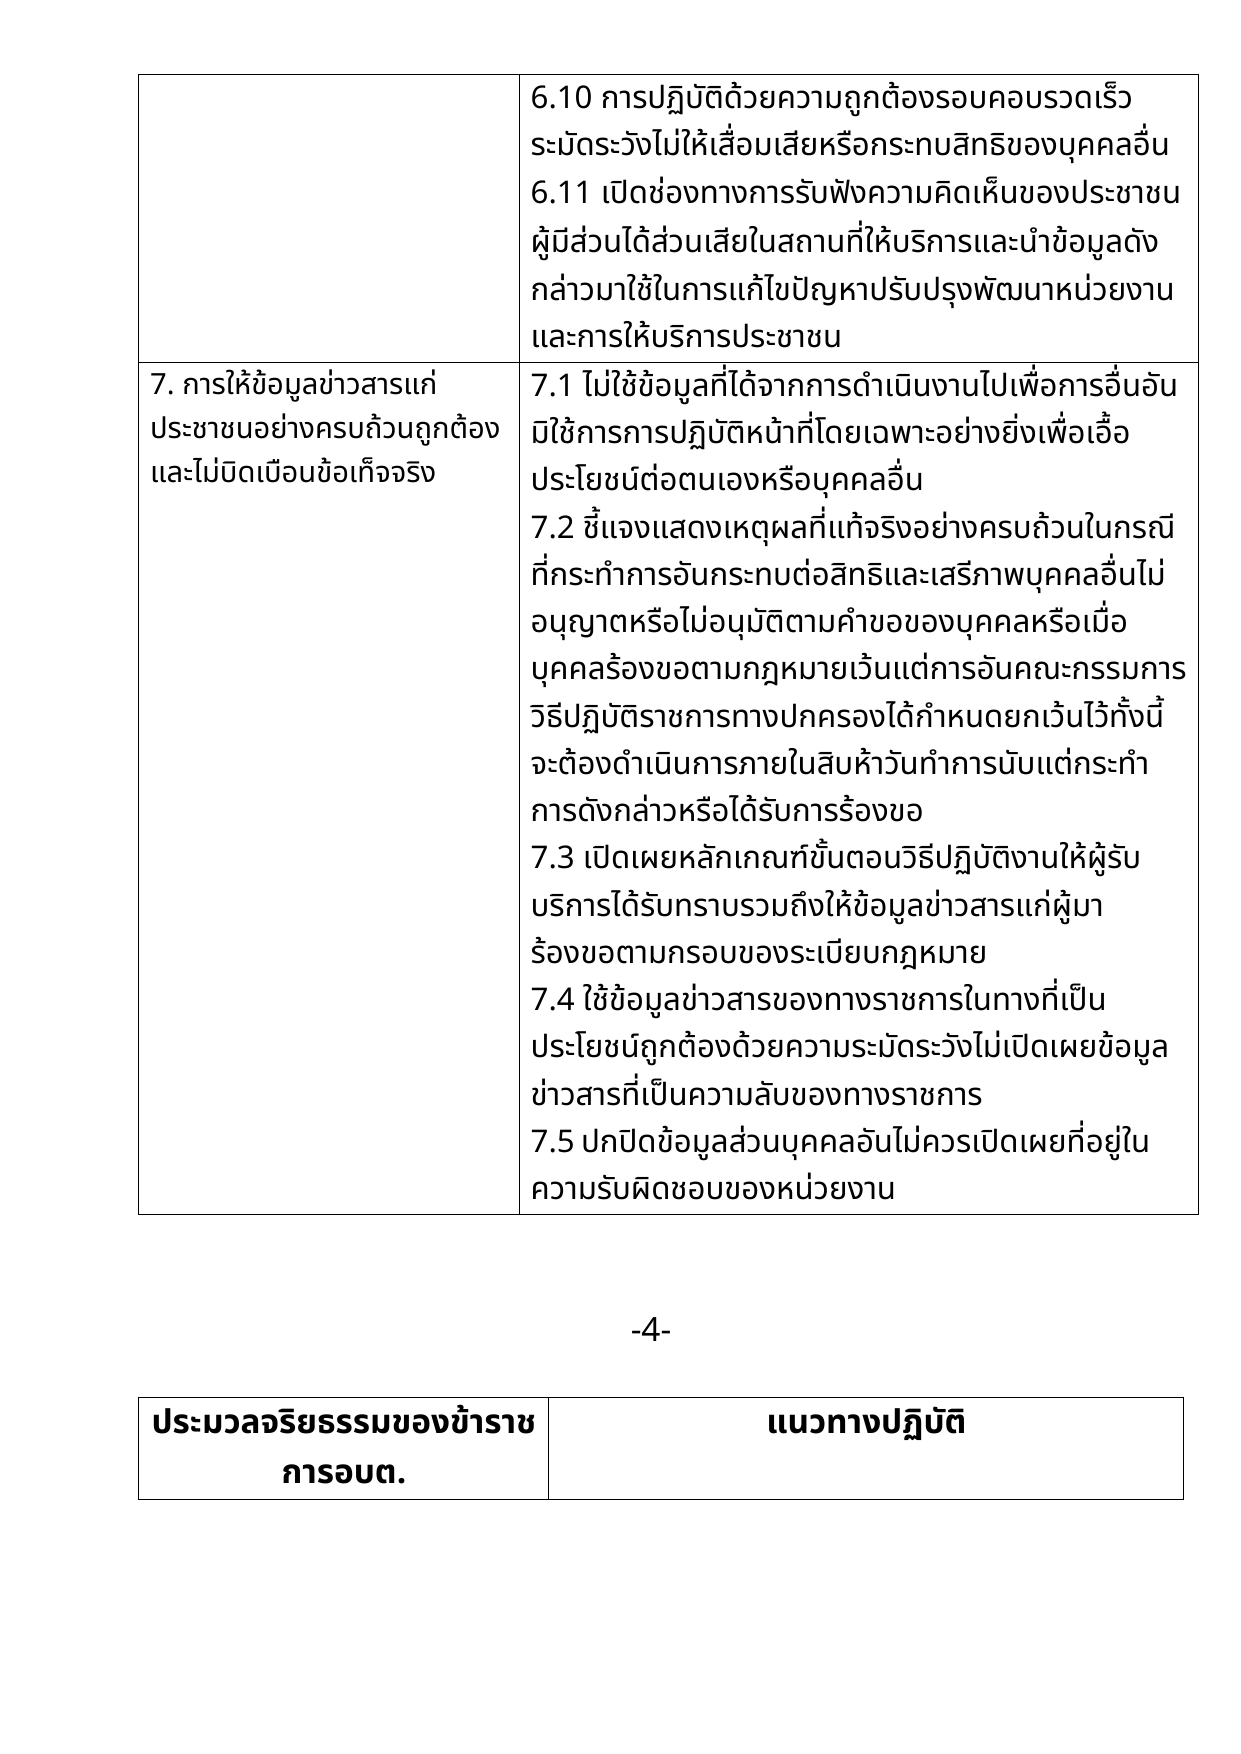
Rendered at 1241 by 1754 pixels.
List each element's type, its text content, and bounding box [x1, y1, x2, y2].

table_header แนวทางปฏิบัติ [549, 1398, 1183, 1499]
text -4- [150, 1306, 1152, 1351]
table_cell 7.1 ไม่ใช้ข้อมูลที่ได้จากการดำเนินงานไปเพื่อการอื่นอันมิใช้การการปฏิบัติหน้าที่โดยเฉพาะอย่างยิ่งเพื่อเอื้อประโยชน์ต่อตนเองหรือบุคคลอื่น 7.2 ชี้แจงแสดงเหตุผลที่แท้จริงอย่างครบถ้วนในกรณีที่กระทำการอันกระทบต่อสิทธิและเสรีภาพบุคคลอื่นไม่อนุญาตหรือไม่อนุมัติตามคำขอของบุคคลหรือเมื่อบุคคลร้องขอตามกฎหมายเว้นแต่การอันคณะกรรมการวิธีปฏิบัติราชการทางปกครองได้กำหนดยกเว้นไว้ทั้งนี้จะต้องดำเนินการภายในสิบห้าวันทำการนับแต่กระทำการดังกล่าวหรือได้รับการร้องขอ 7.3 เปิดเผยหลักเกณฑ์ขั้นตอนวิธีปฏิบัติงานให้ผู้รับบริการได้รับทราบรวมถึงให้ข้อมูลข่าวสารแก่ผู้มาร้องขอตามกรอบของระเบียบกฎหมาย 7.4 ใช้ข้อมูลข่าวสารของทางราชการในทางที่เป็นประโยชน์ถูกต้องด้วยความระมัดระวังไม่เปิดเผยข้อมูลข่าวสารที่เป็นความลับของทางราชการ 7.5ปกปิดข้อมูลส่วนบุคคลอันไม่ควรเปิดเผยที่อยู่ในความรับผิดชอบของหน่วยงาน [520, 363, 1198, 1214]
table_header ประมวลจริยธรรมของข้าราชการอบต. [139, 1398, 548, 1499]
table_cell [520, 75, 1198, 362]
table_cell 7. การให้ข้อมูลข่าวสารแก่ประชาชนอย่างครบถ้วนถูกต้องและไม่บิดเบือนข้อเท็จจริง [139, 363, 519, 1214]
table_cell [139, 75, 519, 362]
